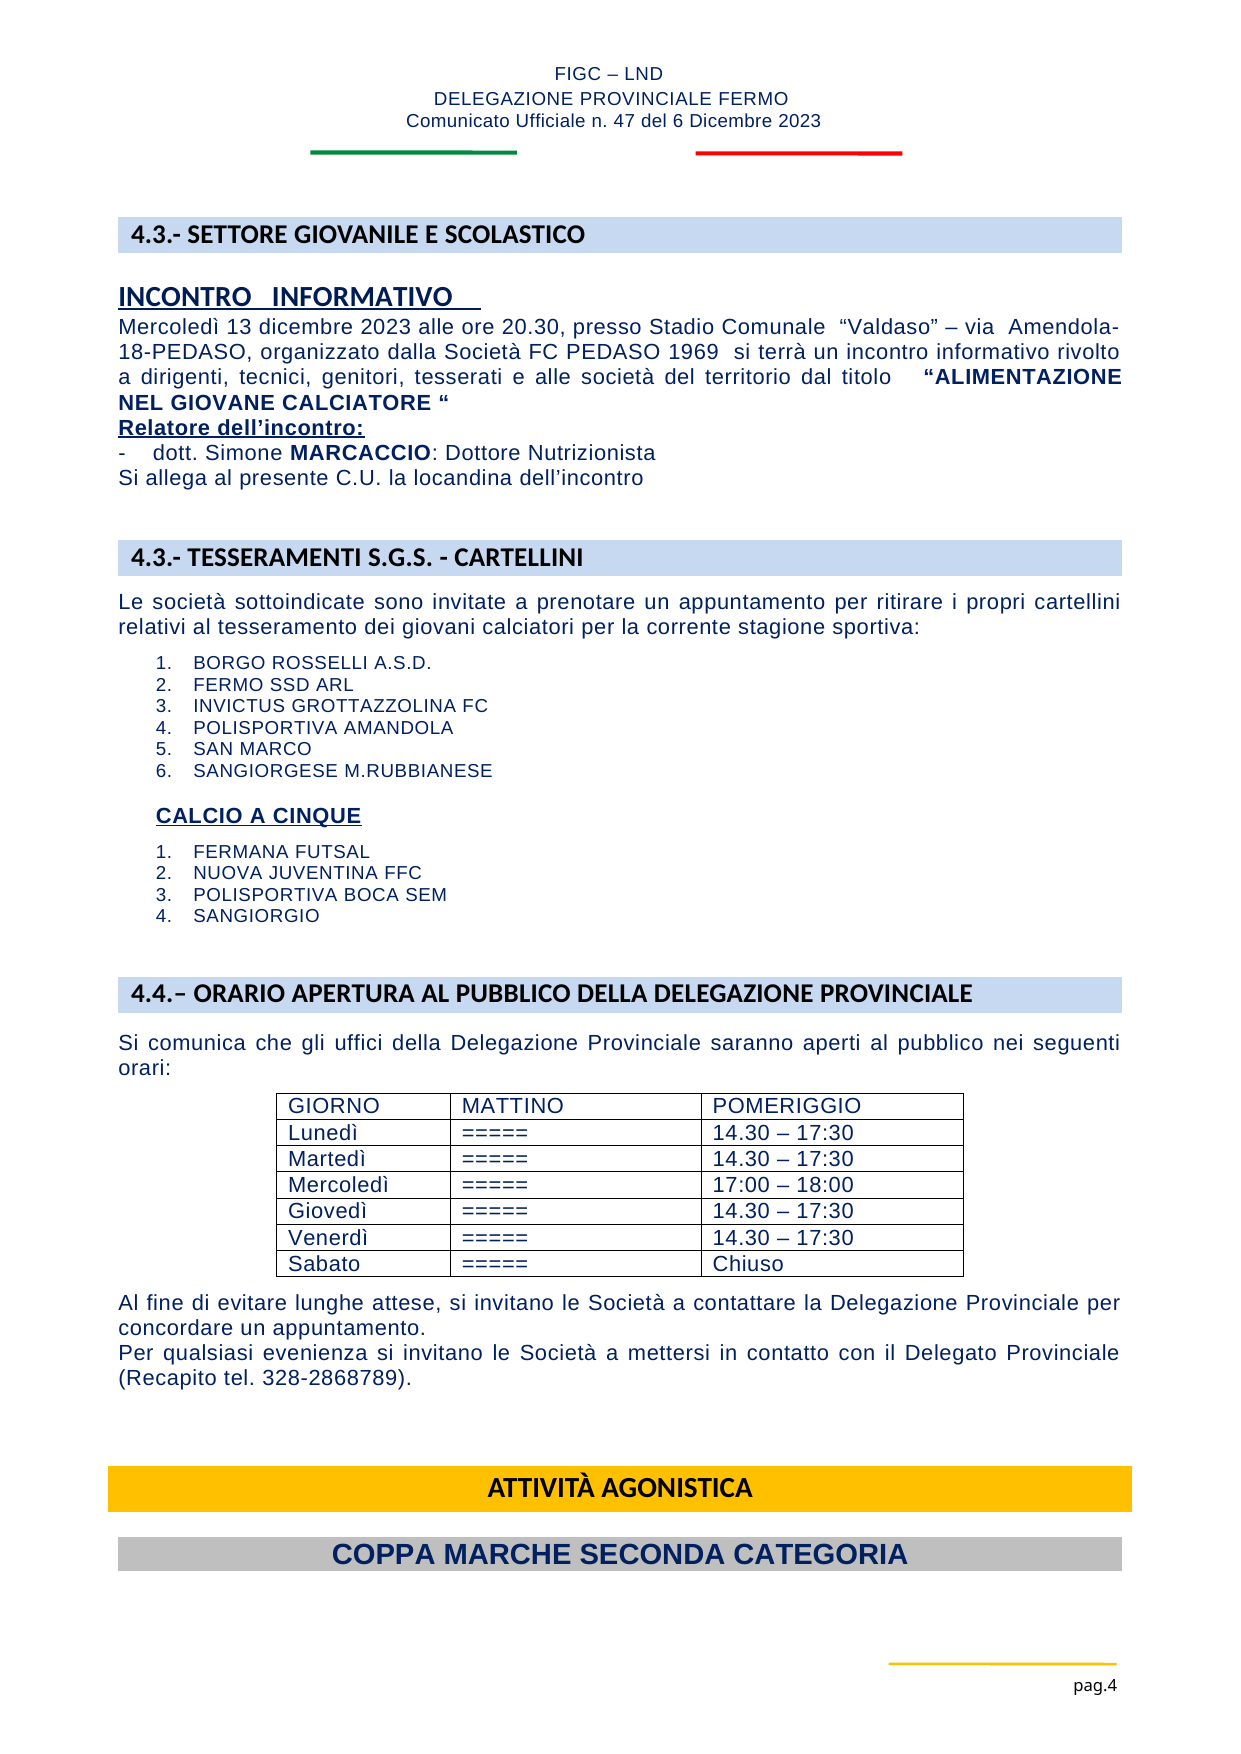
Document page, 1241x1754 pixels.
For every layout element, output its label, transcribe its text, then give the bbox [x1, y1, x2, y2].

list NUOVA JUVENTINA FFC [156, 862, 1122, 883]
list BORGO ROSSELLI A.S.D. [156, 652, 1122, 673]
table_cell Lunedì [277, 1120, 450, 1145]
text Relatore dell’incontro: [118, 414, 1122, 440]
table_cell 17:00 – 18:00 [702, 1172, 963, 1197]
text CALCIO A CINQUE [156, 803, 1122, 828]
text Si allega al presente C.U. la locandina dell’incontro [118, 465, 1122, 490]
table_cell 14.30 – 17:30 [702, 1225, 963, 1250]
table_header MATTINO [451, 1094, 701, 1119]
table_cell 14.30 – 17:30 [702, 1146, 963, 1171]
list FERMO SSD ARL [156, 673, 1122, 695]
text Le società sottoindicate sono invitate a prenotare un appuntamento per ritirare i propri cartellini relativi al tesseramento dei giovani calciatori per la corrente stagione sportiva: [118, 589, 1122, 639]
text 4.3.- settore giovanile e scolastico [118, 217, 1122, 252]
list FERMANA FUTSAL [156, 840, 1122, 862]
text INCONTRO INFORMATIVO [118, 278, 1122, 314]
subtitle ATTIVITÀ AGONISTICA [110, 1469, 1130, 1506]
list SAN MARCO [156, 738, 1122, 759]
table_cell Sabato [277, 1251, 450, 1276]
table_cell ===== [451, 1251, 701, 1276]
list POLISPORTIVA AMANDOLA [156, 716, 1122, 738]
table_cell ===== [451, 1172, 701, 1197]
table_cell 14.30 – 17:30 [702, 1199, 963, 1224]
table_cell Chiuso [702, 1251, 963, 1276]
text 4.3.- TESSERAMENTI S.G.S. - CARTELLINI [118, 540, 1122, 575]
table_cell Mercoledì [277, 1172, 450, 1197]
text Per qualsiasi evenienza si invitano le Società a mettersi in contatto con il Delegato Provinciale (Recapito tel. 328-2868789). [118, 1340, 1122, 1391]
text Si comunica che gli uffici della Delegazione Provinciale saranno aperti al pubblico nei seguenti orari: [118, 1029, 1122, 1080]
table_cell ===== [451, 1199, 701, 1224]
text 4.4.– orario apertura AL PUBBLICO della Delegazione Provinciale [118, 977, 1122, 1012]
text - dott. Simone MARCACCIO: Dottore Nutrizionista [118, 440, 1122, 465]
text COPPA MARCHE SECONDA CATEGORIA [118, 1537, 1122, 1571]
list SANGIORGIO [156, 905, 1122, 927]
table_cell 14.30 – 17:30 [702, 1120, 963, 1145]
table_cell ===== [451, 1225, 701, 1250]
table_cell Martedì [277, 1146, 450, 1171]
text Al fine di evitare lunghe attese, si invitano le Società a contattare la Delegazione Provinciale per concordare un appuntamento. [118, 1290, 1122, 1340]
list SANGIORGESE M.RUBBIANESE [156, 759, 1122, 781]
table_cell ===== [451, 1120, 701, 1145]
list POLISPORTIVA BOCA SEM [156, 883, 1122, 905]
table_header POMERIGGIO [702, 1094, 963, 1119]
table_cell ===== [451, 1146, 701, 1171]
table_cell Giovedì [277, 1199, 450, 1224]
table_cell Venerdì [277, 1225, 450, 1250]
list INVICTUS GROTTAZZOLINA FC [156, 695, 1122, 716]
text Mercoledì 13 dicembre 2023 alle ore 20.30, presso Stadio Comunale “Valdaso” – via Amendola-18-PEDASO, organizzato dalla Società FC PEDASO 1969 si terrà un incontro informativo rivolto a dirigenti, tecnici, genitori, tesserati e alle società del territorio dal titolo “ALIMENTAZIONE NEL GIOVANE CALCIATORE “ [118, 314, 1122, 414]
table_header GIORNO [277, 1094, 450, 1119]
